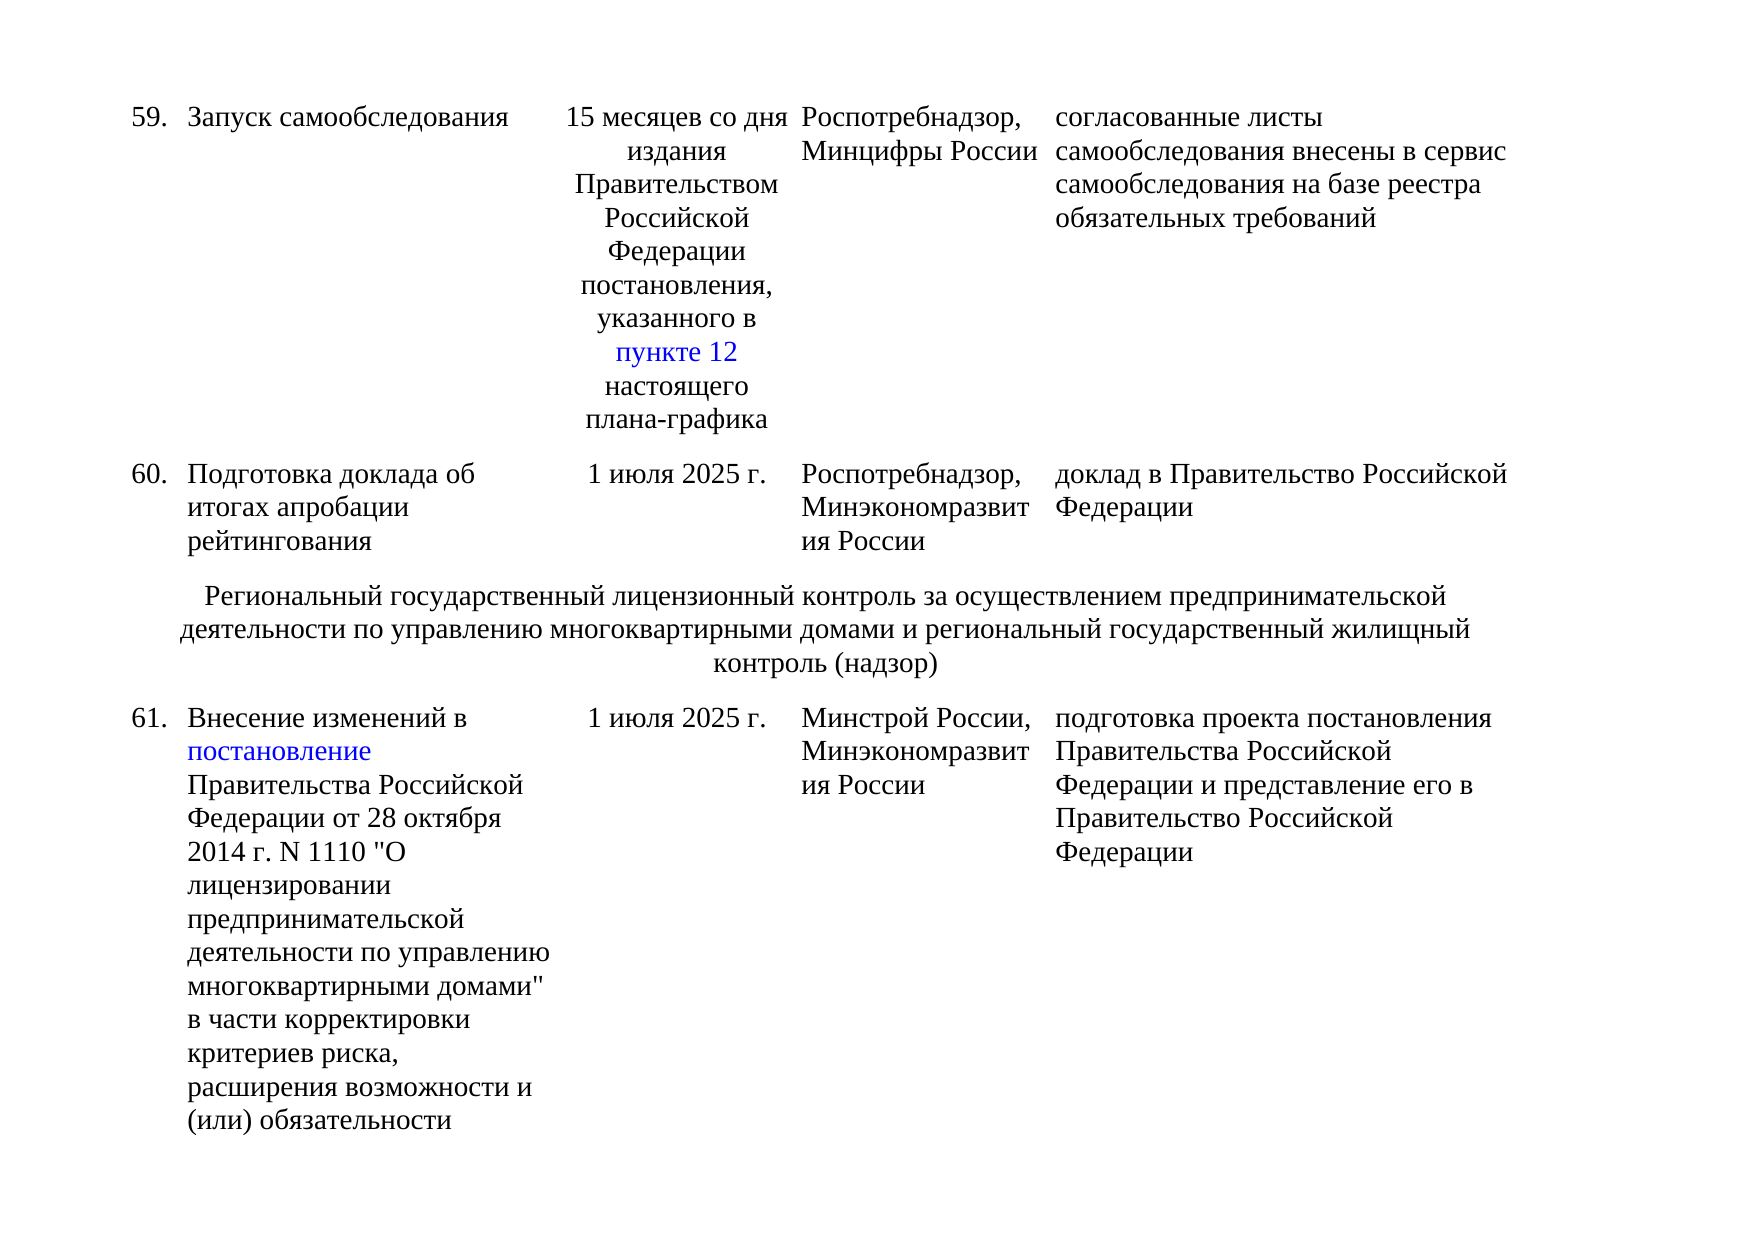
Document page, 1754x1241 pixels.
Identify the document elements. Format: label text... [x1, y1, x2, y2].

table_cell Роспотребнадзор, Минэкономразвития России [795, 445, 1049, 567]
table_cell 61. [118, 689, 181, 1146]
table_cell 59. [118, 89, 181, 445]
table_cell Подготовка доклада об итогах апробации рейтингования [181, 445, 558, 567]
table_cell Роспотребнадзор, Минцифры России [795, 89, 1049, 445]
table_cell 60. [118, 445, 181, 567]
table_cell доклад в Правительство Российской Федерации [1049, 445, 1533, 567]
table_cell согласованные листы самообследования внесены в сервис самообследования на базе реестра обязательных требований [1049, 89, 1533, 445]
table_cell 15 месяцев со дня издания Правительством Российской Федерации постановления, указанного в пункте 12 настоящего плана-графика [559, 89, 795, 445]
table_cell Запуск самообследования [181, 89, 558, 445]
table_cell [1049, 689, 1533, 1146]
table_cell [181, 689, 558, 1146]
table_cell Региональный государственный лицензионный контроль за осуществлением предпринимательской деятельности по управлению многоквартирными домами и региональный государственный жилищный контроль (надзор) [118, 567, 1533, 689]
table_cell 1 июля 2025 г. [559, 445, 795, 567]
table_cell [795, 689, 1049, 1146]
table_cell 1 июля 2025 г. [559, 689, 795, 1146]
